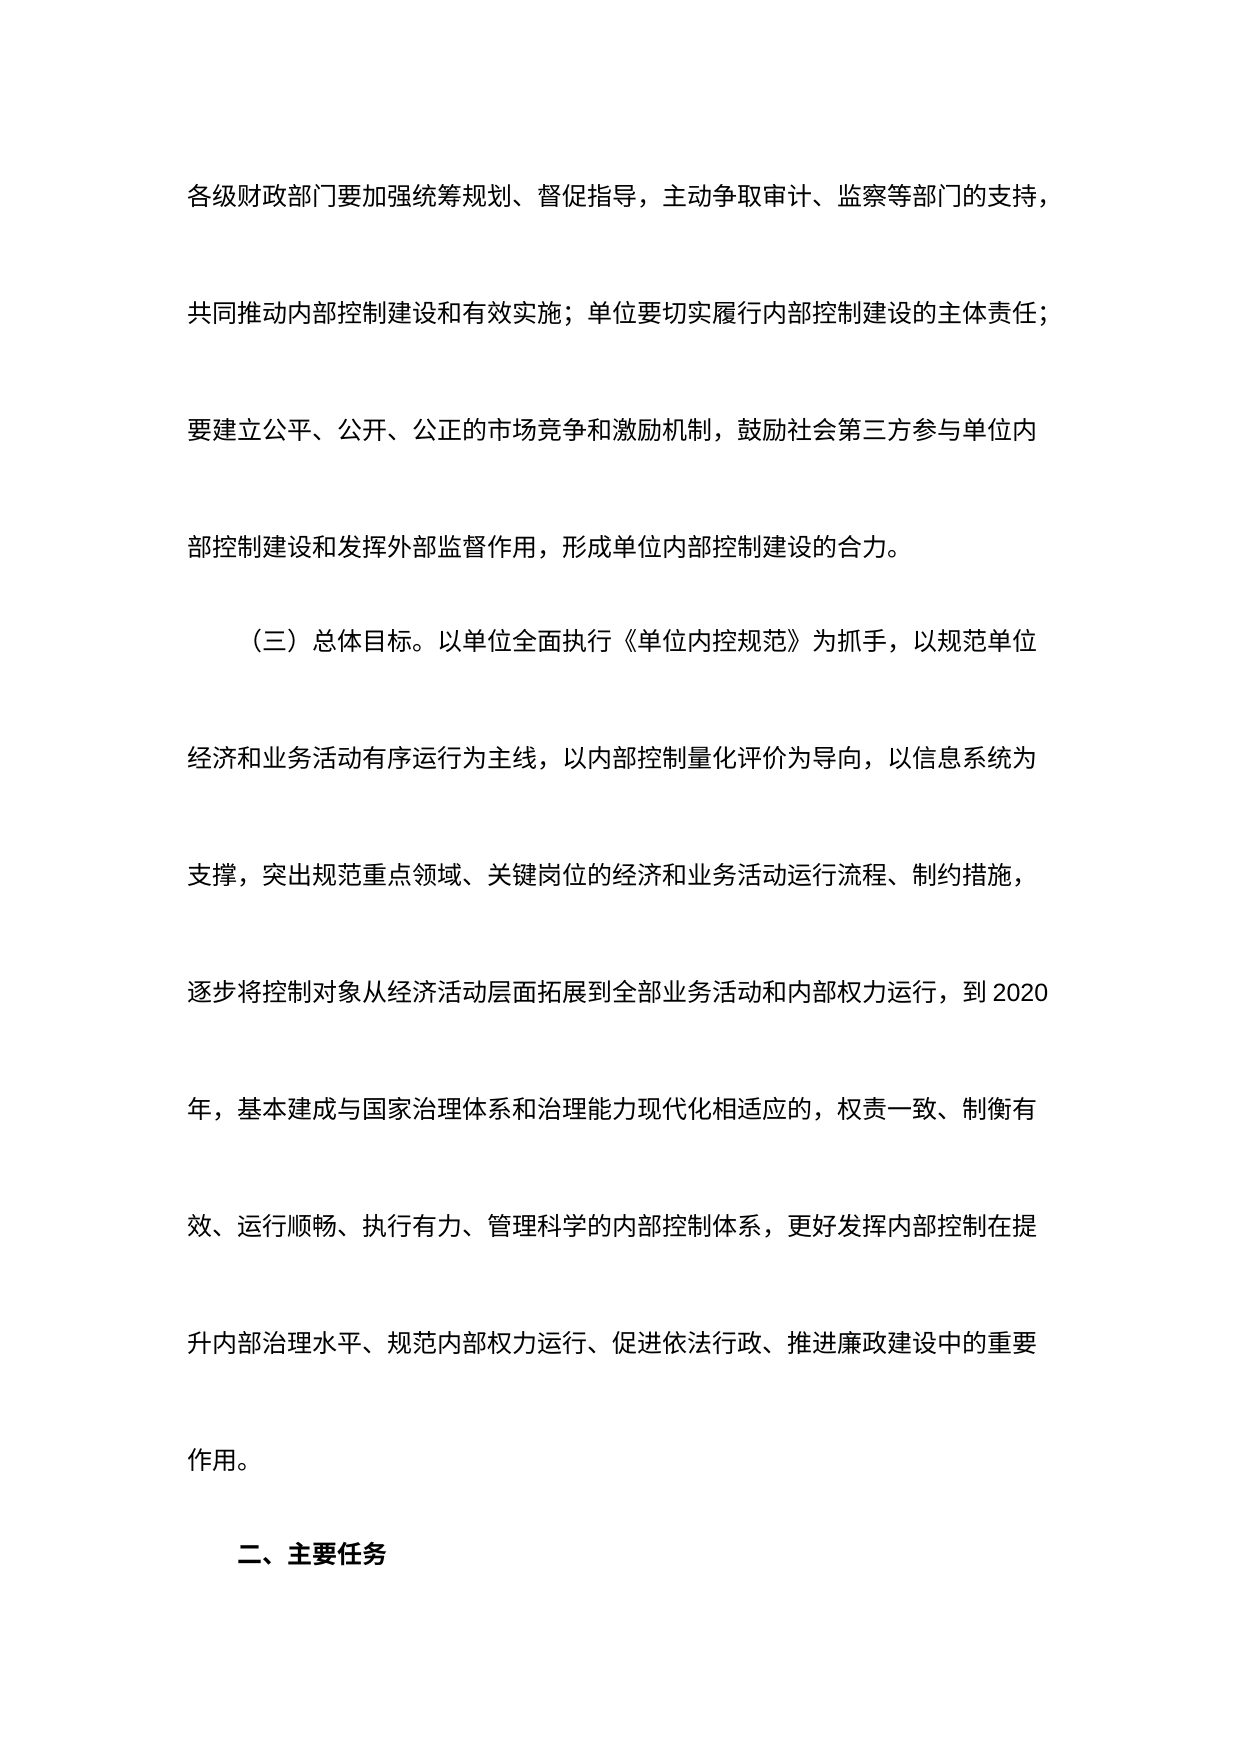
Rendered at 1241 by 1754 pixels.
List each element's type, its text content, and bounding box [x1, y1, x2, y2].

text （三）总体目标。以单位全面执行《单位内控规范》为抓手，以规范单位经济和业务活动有序运行为主线，以内部控制量化评价为导向，以信息系统为支撑，突出规范重点领域、关键岗位的经济和业务活动运行流程、制约措施，逐步将控制对象从经济活动层面拓展到全部业务活动和内部权力运行，到2020年，基本建成与国家治理体系和治理能力现代化相适应的，权责一致、制衡有效、运行顺畅、执行有力、管理科学的内部控制体系，更好发挥内部控制在提升内部治理水平、规范内部权力运行、促进依法行政、推进廉政建设中的重要作用。 [187, 607, 1053, 1491]
text 二、主要任务 [187, 1520, 1053, 1585]
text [187, 162, 1053, 578]
